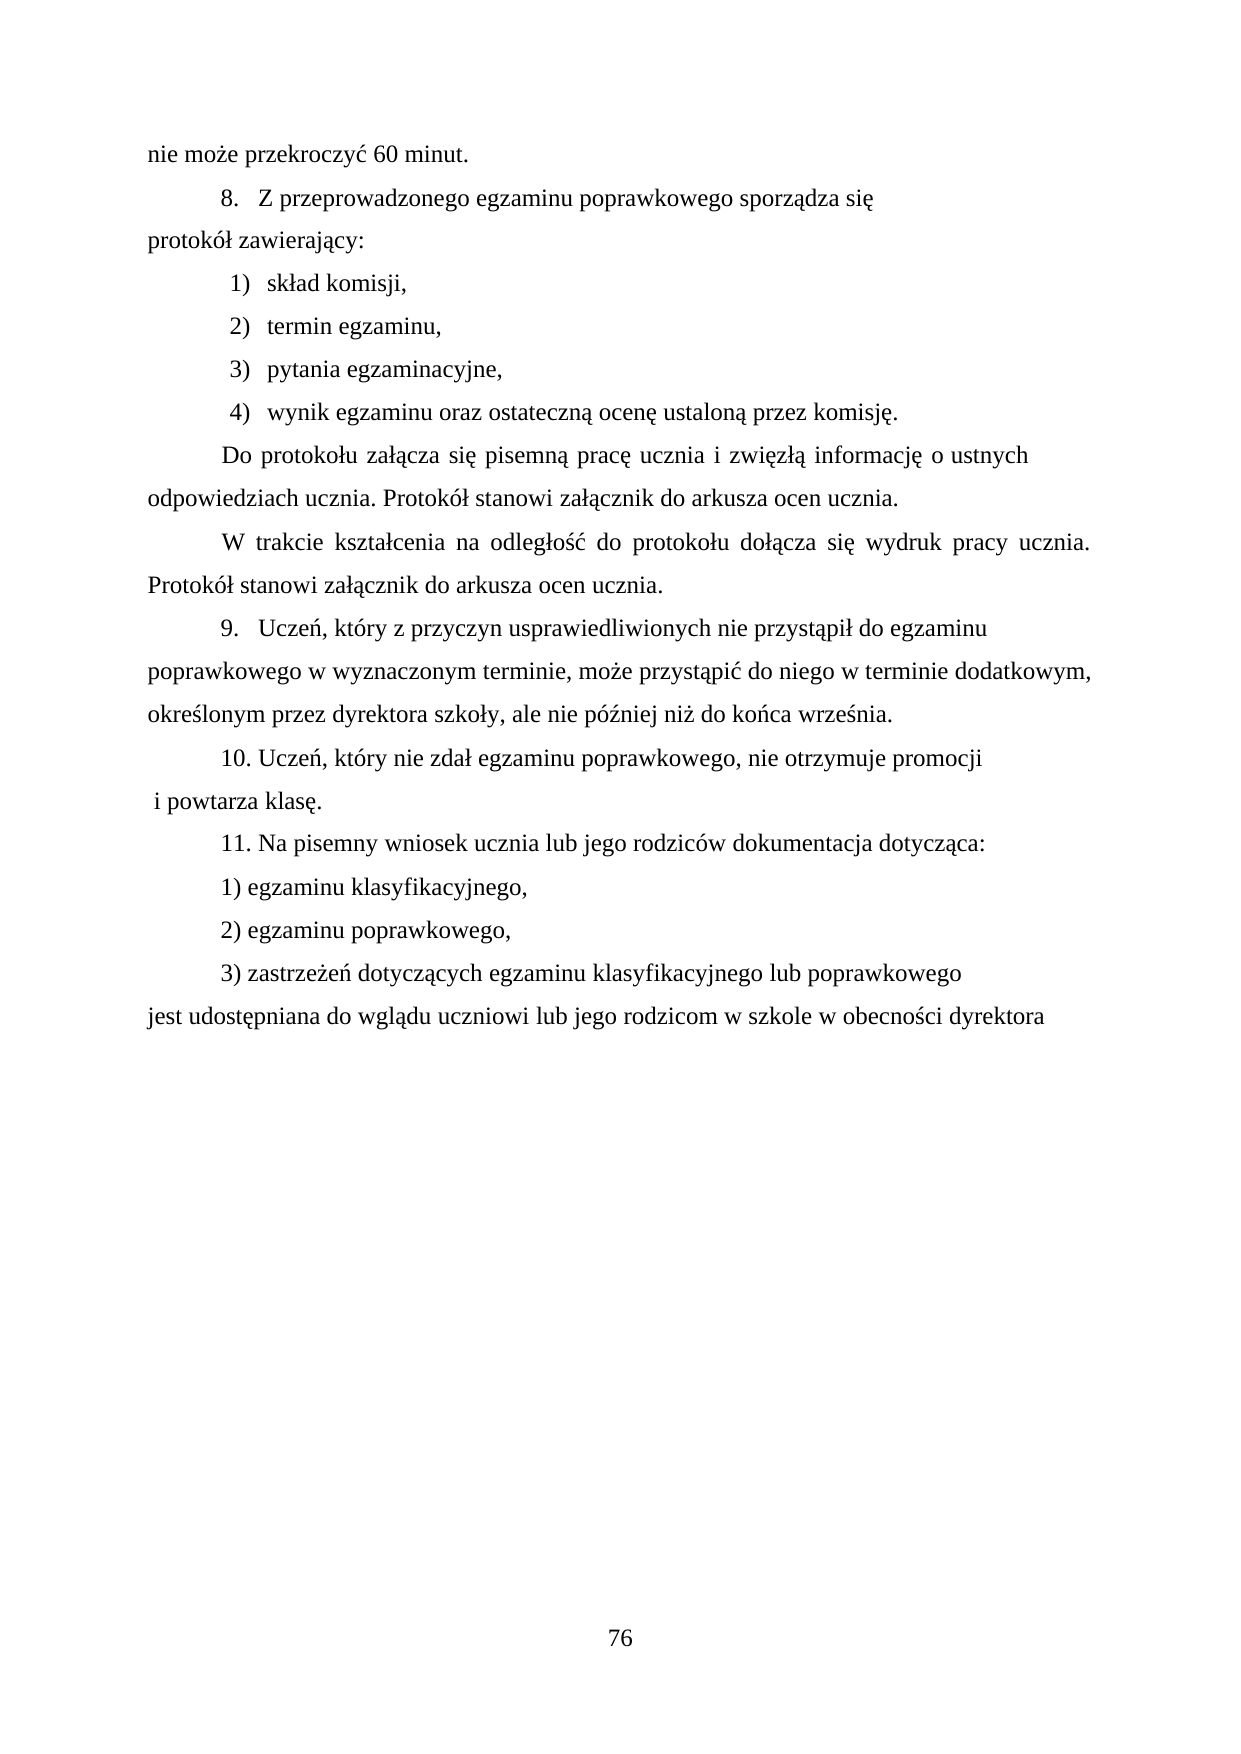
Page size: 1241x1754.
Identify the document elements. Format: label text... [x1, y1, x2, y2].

list egzaminu klasyfikacyjnego, [220, 872, 1105, 901]
list Z przeprowadzonego egzaminu poprawkowego sporządza się protokół zawierający: [147, 183, 964, 254]
list wynik egzaminu oraz ostateczną ocenę ustaloną przez komisję. [229, 397, 1105, 426]
text Do protokołu załącza się pisemną pracę ucznia i zwięzłą informację o ustnych odpowiedziach ucznia. Protokół stanowi załącznik do arkusza ocen ucznia. [147, 440, 1105, 512]
list pytania egzaminacyjne, [229, 354, 1105, 383]
text jest udostępniana do wglądu uczniowi lub jego rodzicom w szkole w obecności dyrektora [147, 1001, 1105, 1030]
list skład komisji, [229, 268, 1105, 297]
text Protokół stanowi załącznik do arkusza ocen ucznia. [147, 570, 1105, 599]
list Uczeń, który z przyczyn usprawiedliwionych nie przystąpił do egzaminu poprawkowego w wyznaczonym terminie, może przystąpić do niego w terminie dodatkowym, określonym przez dyrektora szkoły, ale nie później niż do końca września. [147, 613, 1093, 728]
list Na pisemny wniosek ucznia lub jego rodziców dokumentacja dotycząca: [220, 829, 1105, 857]
list egzaminu poprawkowego, [220, 915, 1105, 944]
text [147, 139, 1105, 168]
text W trakcie kształcenia na odległość do protokołu dołącza się wydruk pracy ucznia. [221, 527, 1105, 556]
list Uczeń, który nie zdał egzaminu poprawkowego, nie otrzymuje promocji i powtarza klasę. [154, 743, 983, 814]
list zastrzeżeń dotyczących egzaminu klasyfikacyjnego lub poprawkowego [220, 958, 1105, 987]
list termin egzaminu, [229, 311, 1105, 340]
